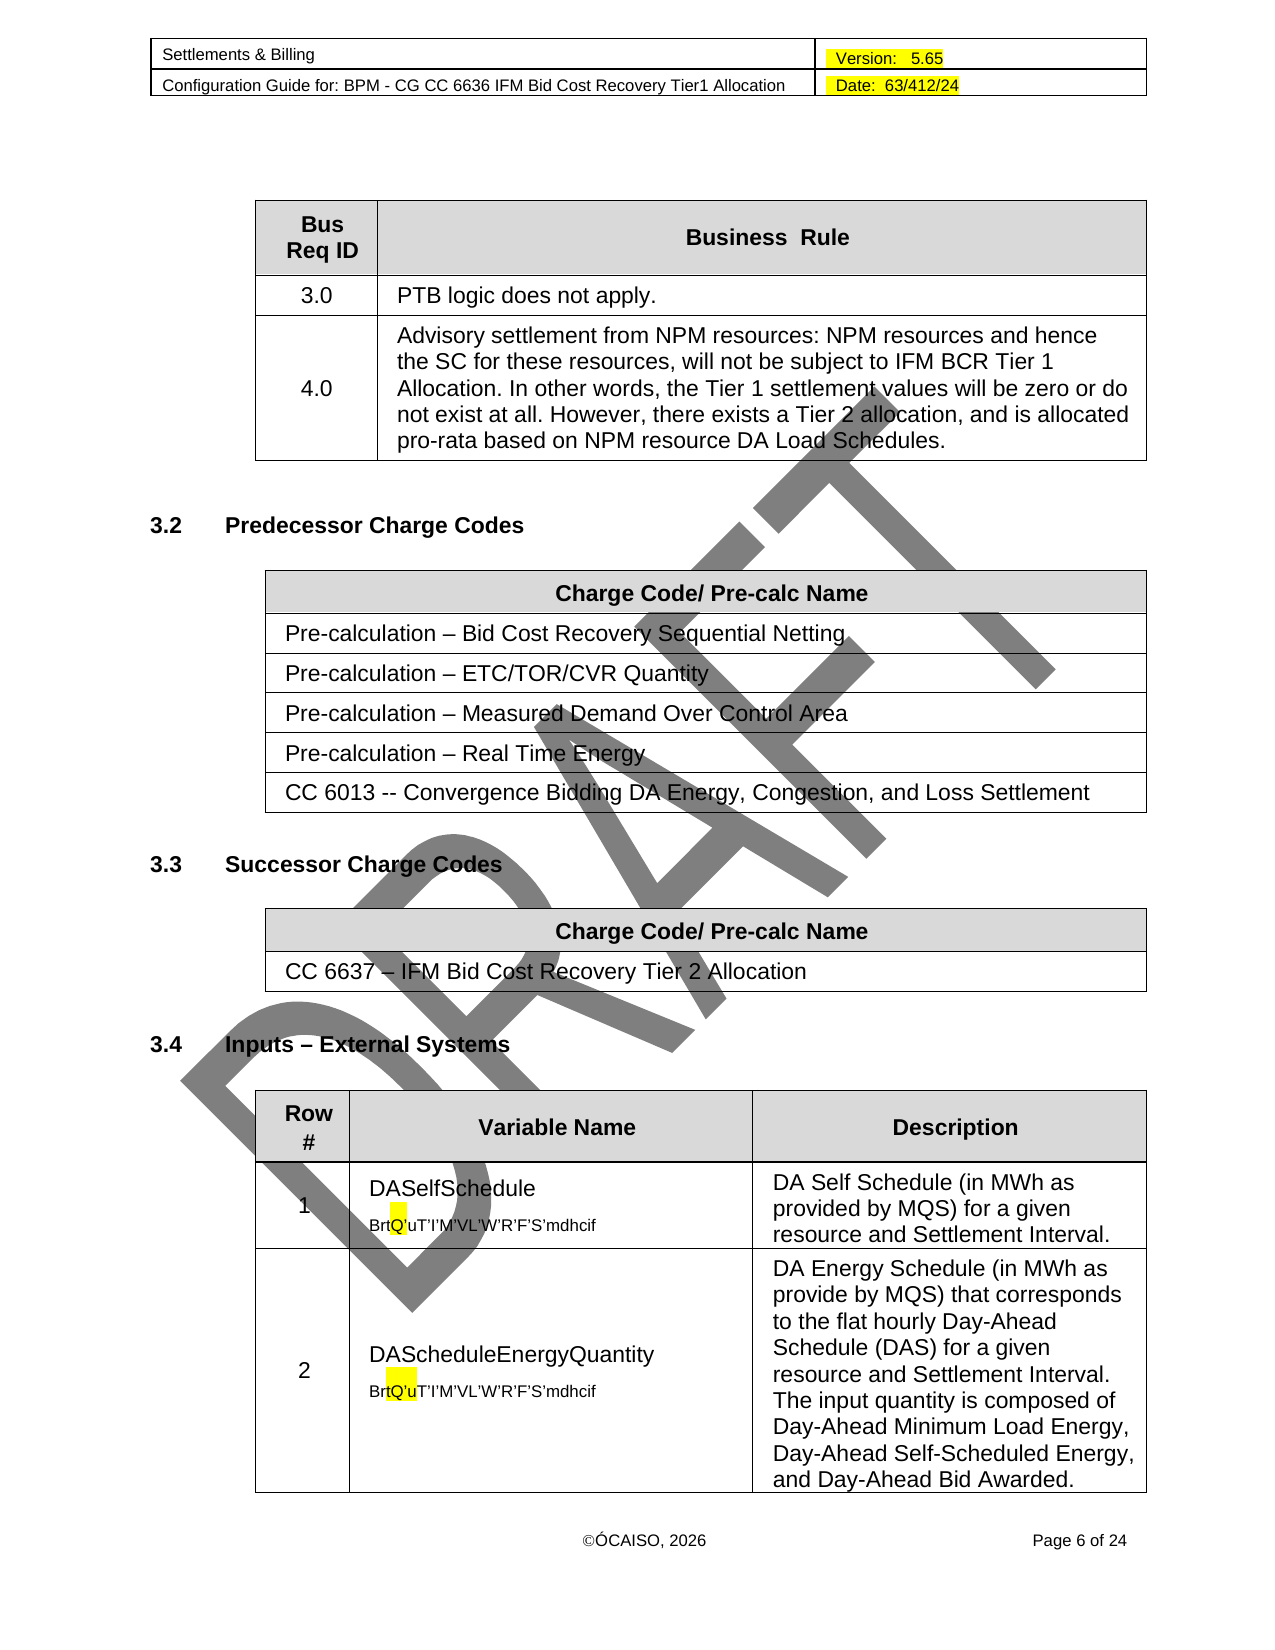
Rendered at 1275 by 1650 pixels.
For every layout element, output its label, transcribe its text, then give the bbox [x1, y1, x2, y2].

subtitle Successor Charge Codes [150, 851, 1137, 877]
table_cell Pre-calculation – Bid Cost Recovery Sequential Netting [266, 614, 1146, 652]
table_header Charge Code/ Pre-calc Name [266, 571, 1146, 612]
table_header Row # [256, 1091, 349, 1161]
subtitle Predecessor Charge Codes [150, 512, 1137, 538]
table_cell Advisory settlement from NPM resources: NPM resources and hence the SC for these resources, will not be subject to IFM BCR Tier 1 Allocation. In other words, the Tier 1 settlement values will be zero or do not exist at all. However, there exists a Tier 2 allocation, and is allocated pro-rata based on NPM resource DA Load Schedules. [378, 316, 1146, 460]
table_header Bus Req ID [256, 201, 377, 274]
table_cell [256, 1249, 349, 1492]
table_cell CC 6637 – IFM Bid Cost Recovery Tier 2 Allocation [266, 952, 1146, 991]
table_header Business Rule [378, 201, 1146, 274]
table_cell DA Self Schedule (in MWh as provided by MQS) for a given resource and Settlement Interval. [753, 1163, 1146, 1248]
table_cell [256, 1163, 349, 1248]
table_header Description [753, 1091, 1146, 1161]
table_cell DA Energy Schedule (in MWh as provide by MQS) that corresponds to the flat hourly Day-Ahead Schedule (DAS) for a given resource and Settlement Interval. The input quantity is composed of Day-Ahead Minimum Load Energy, Day-Ahead Self-Scheduled Energy, and Day-Ahead Bid Awarded. [753, 1249, 1146, 1492]
table_cell Pre-calculation – Measured Demand Over Control Area [266, 693, 1146, 732]
table_cell DASelfSchedule BrtuT’I’M’VL’W’R’F’S’mdhcif [350, 1163, 752, 1248]
subtitle Inputs – External Systems [150, 1031, 1137, 1057]
table_header Charge Code/ Pre-calc Name [266, 909, 1146, 951]
table_header Variable Name [350, 1091, 752, 1161]
table_cell [256, 316, 377, 460]
table_cell Pre-calculation – Real Time Energy [266, 733, 1146, 772]
table_cell DAScheduleEnergyQuantity BrtuT’I’M’VL’W’R’F’S’mdhcif [350, 1249, 752, 1492]
table_cell Pre-calculation – ETC/TOR/CVR Quantity [266, 654, 1146, 692]
table_cell [256, 276, 377, 314]
table_cell CC 6013 -- Convergence Bidding DA Energy, Congestion, and Loss Settlement [266, 773, 1146, 812]
table_cell PTB logic does not apply. [378, 276, 1146, 314]
